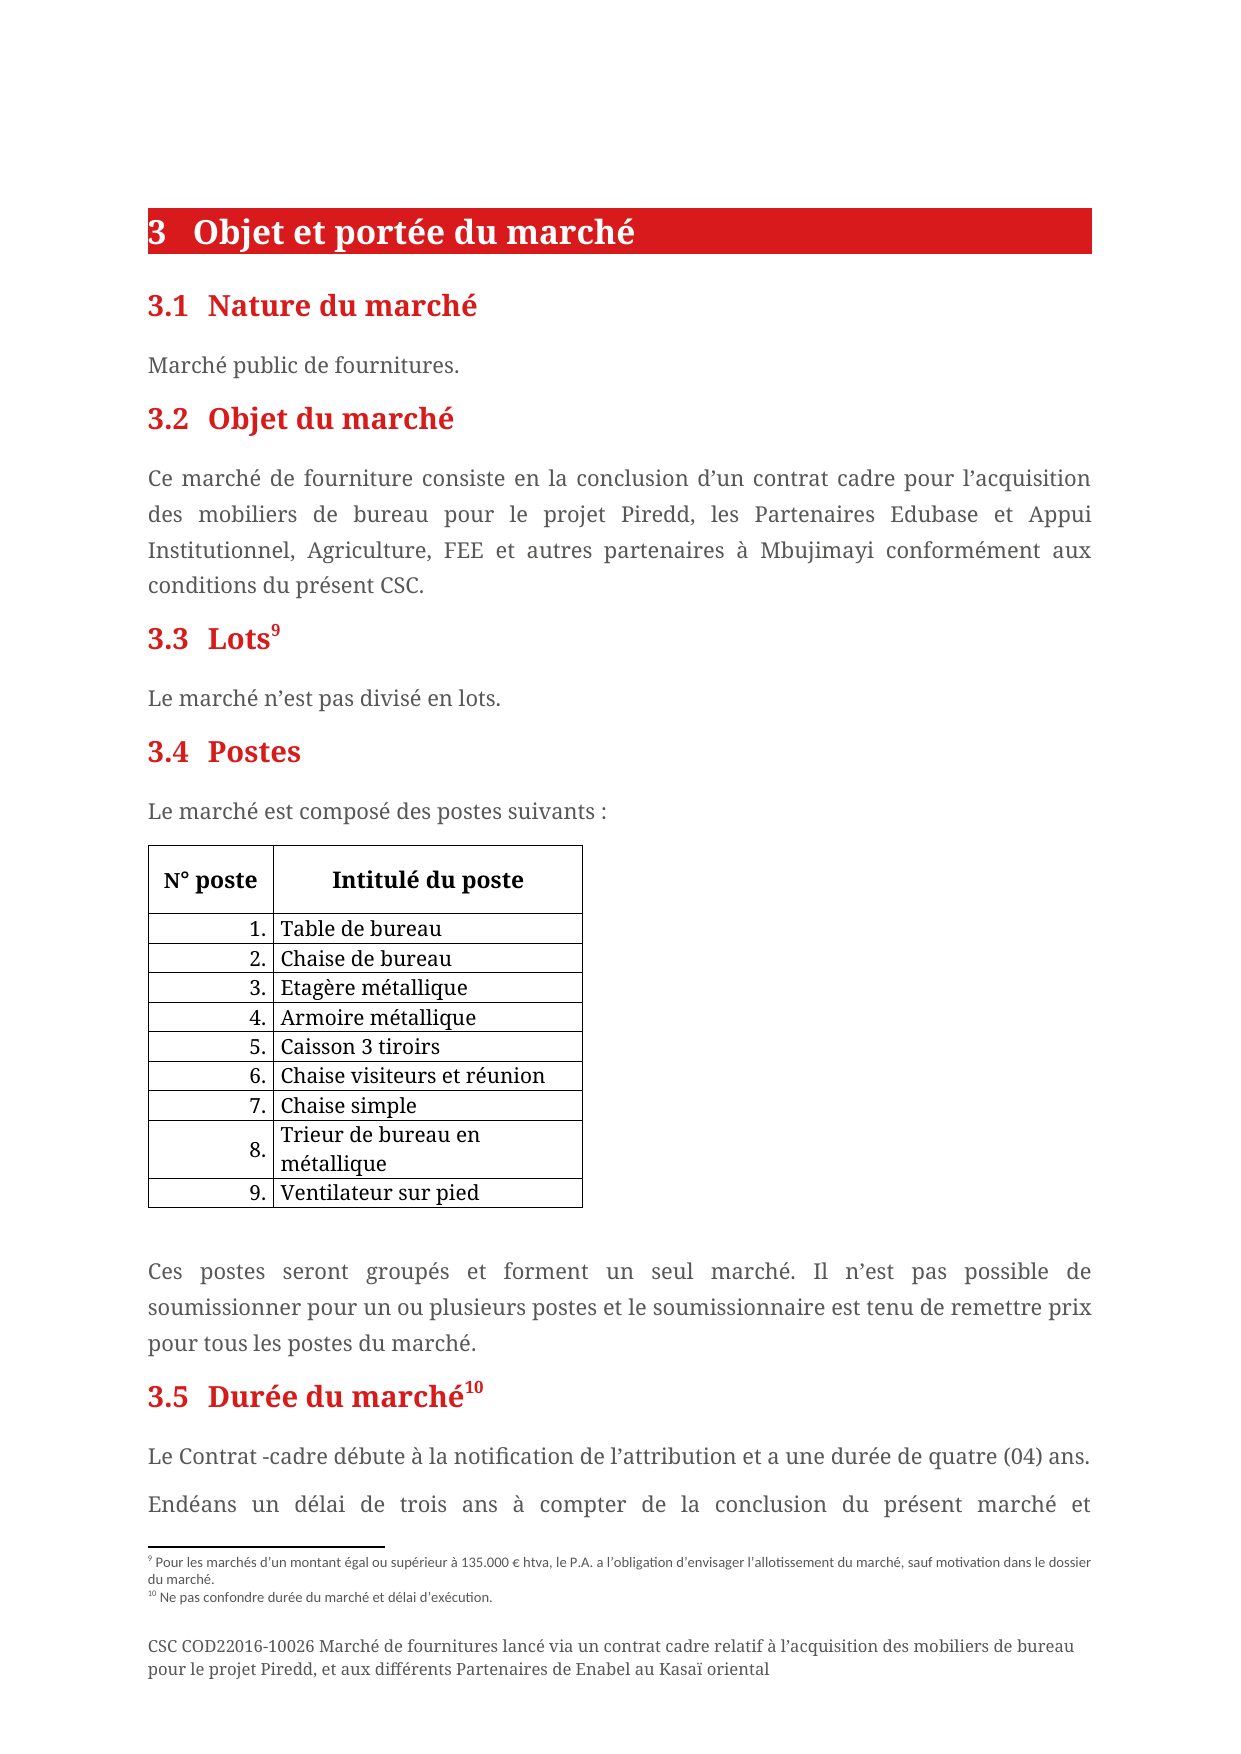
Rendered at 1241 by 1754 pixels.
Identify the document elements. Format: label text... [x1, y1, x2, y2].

table_cell Chaise simple [274, 1091, 582, 1119]
table_cell Armoire métallique [274, 1003, 582, 1031]
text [148, 1489, 1092, 1519]
text Marché public de fournitures. [148, 350, 1092, 380]
text Ces postes seront groupés et forment un seul marché. Il n’est pas possible de soumissionner pour un ou plusieurs postes et le soumissionnaire est tenu de remettre prix pour tous les postes du marché. [148, 1256, 1092, 1357]
table_cell 2. [149, 944, 273, 972]
table_cell 8. [149, 1121, 273, 1177]
text Le marché n’est pas divisé en lots. [148, 683, 1092, 713]
table_cell Table de bureau [274, 914, 582, 943]
subtitle Durée du marché [148, 1376, 1092, 1416]
subtitle Lots [148, 619, 1092, 658]
text Ce marché de fourniture consiste en la conclusion d’un contrat cadre pour l’acquisition des mobiliers de bureau pour le projet Piredd, les Partenaires Edubase et Appui Institutionnel, Agriculture, FEE et autres partenaires à Mbujimayi conformément aux conditions du présent CSC. [148, 463, 1092, 600]
table_cell Chaise visiteurs et réunion [274, 1062, 582, 1090]
table_cell 6. [149, 1062, 273, 1090]
table_cell 5. [149, 1032, 273, 1061]
table_cell 9. [149, 1179, 273, 1207]
text Le marché est composé des postes suivants : [148, 796, 1092, 826]
subtitle Postes [148, 732, 1092, 771]
subtitle Nature du marché [148, 286, 1092, 325]
table_cell 4. [149, 1003, 273, 1031]
table_cell 1. [149, 914, 273, 943]
table_cell Chaise de bureau [274, 944, 582, 972]
table_cell 3. [149, 973, 273, 1002]
subtitle Objet du marché [148, 398, 1092, 438]
subtitle Objet et portée du marché [148, 208, 1092, 254]
text Le Contrat -cadre débute à la notification de l’attribution et a une durée de quatre (04) ans. [148, 1441, 1092, 1470]
table_cell 7. [149, 1091, 273, 1119]
table_cell Ventilateur sur pied [274, 1179, 582, 1207]
table_header Intitulé du poste [274, 846, 582, 913]
table_header N° poste [149, 846, 273, 913]
table_cell Etagère métallique [274, 973, 582, 1002]
table_cell Caisson 3 tiroirs [274, 1032, 582, 1061]
table_cell Trieur de bureau en métallique [274, 1121, 582, 1177]
